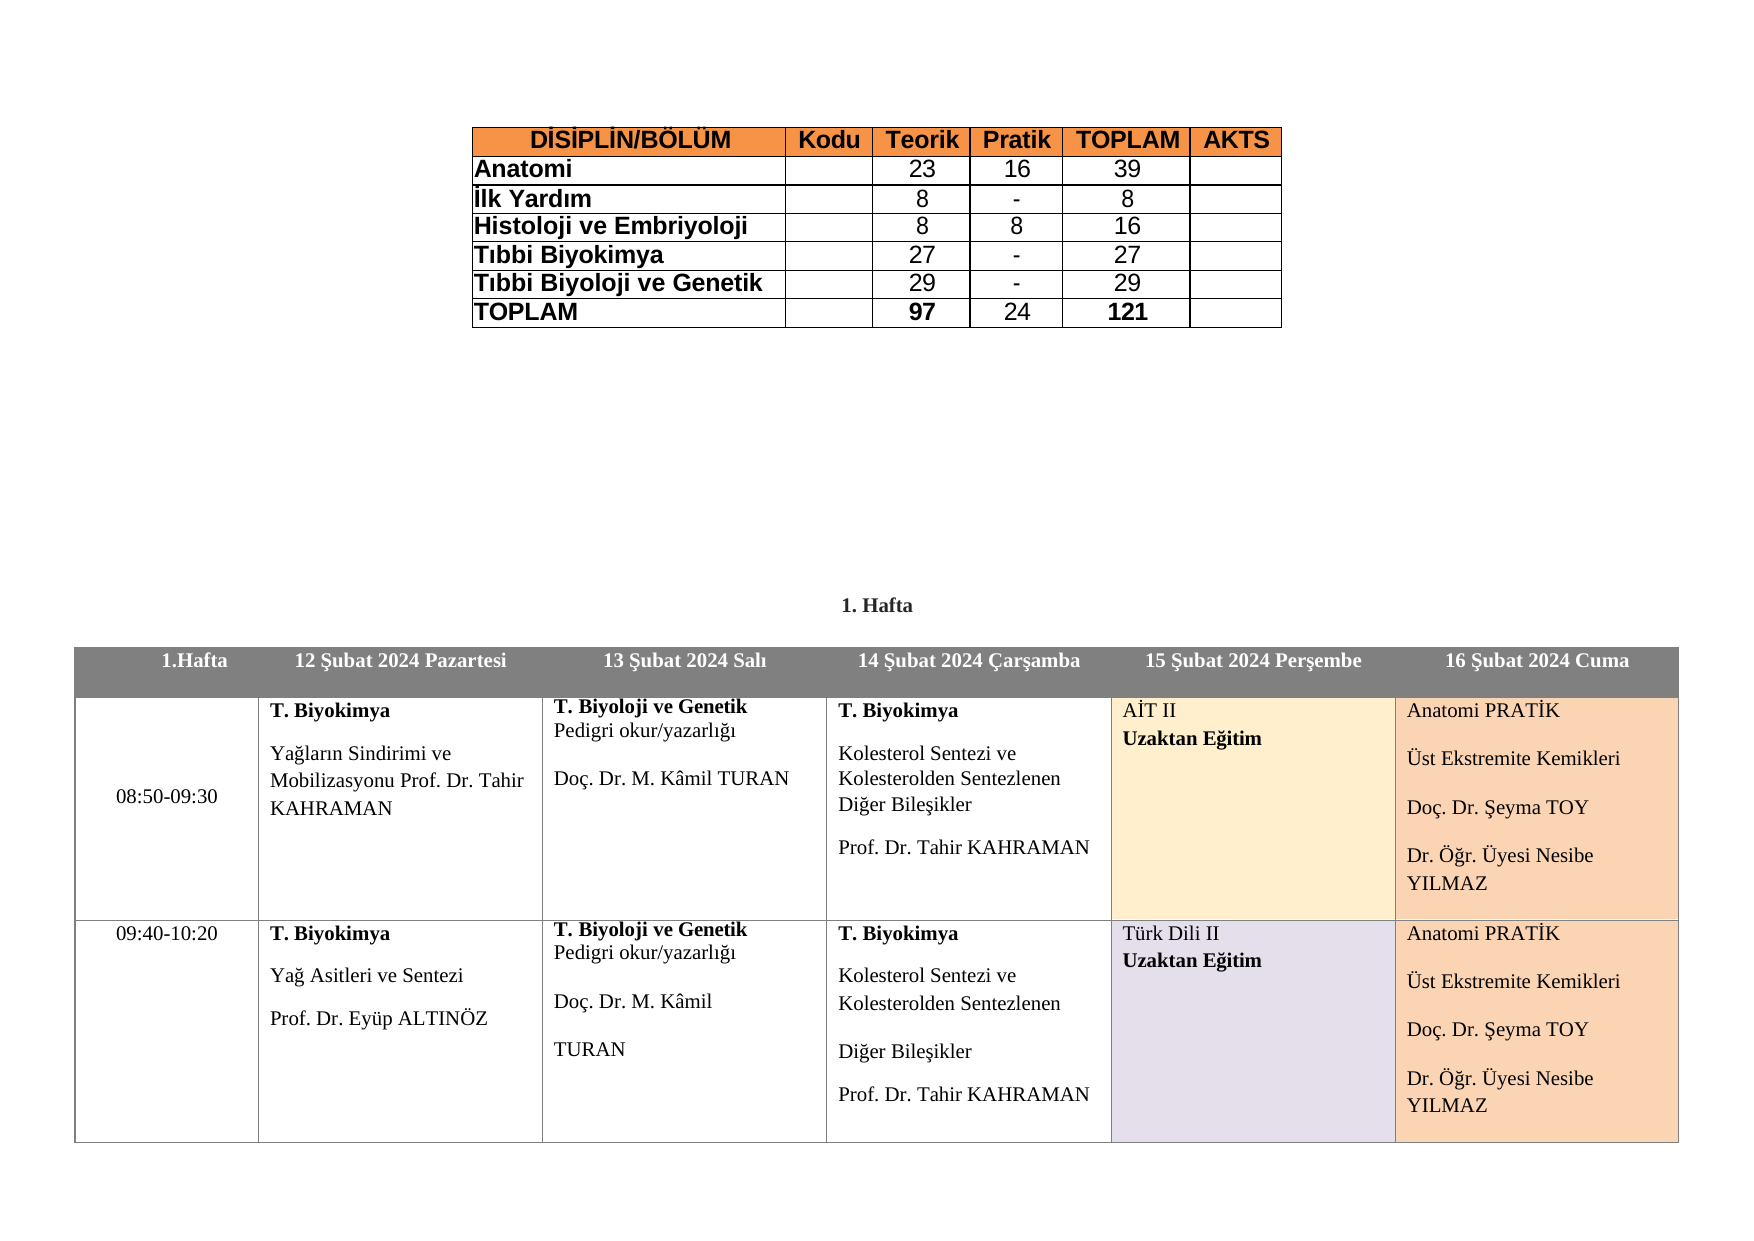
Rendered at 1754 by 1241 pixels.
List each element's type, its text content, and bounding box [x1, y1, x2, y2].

table_cell [1191, 157, 1281, 184]
table_cell - [971, 242, 1062, 270]
table_cell [1191, 271, 1281, 298]
table_cell 8 [873, 186, 969, 213]
table_cell 14 Şubat 2024 Çarşamba [827, 648, 1111, 697]
table_cell [786, 271, 872, 298]
table_cell Anatomi [473, 157, 785, 184]
table_header AKTS [1191, 128, 1281, 156]
table_cell T. Biyokimya Yağların Sindirimi ve Mobilizasyonu Prof. Dr. Tahir KAHRAMAN [259, 698, 542, 919]
table_cell 29 [873, 271, 969, 298]
table_cell Tıbbi Biyokimya [473, 242, 785, 270]
table_cell [1191, 299, 1281, 327]
table_cell 29 [1063, 271, 1189, 298]
table_header Teorik [873, 128, 969, 156]
table_cell Tıbbi Biyoloji ve Genetik [473, 271, 785, 298]
table_cell Histoloji ve Embriyoloji [473, 214, 785, 241]
table_cell 8 [971, 214, 1062, 241]
table_cell 08:50-09:30 [76, 698, 258, 919]
table_cell 8 [873, 214, 969, 241]
table_cell [786, 242, 872, 270]
table_cell 15 Şubat 2024 Perşembe [1112, 648, 1395, 697]
table_cell [786, 186, 872, 213]
table_cell 09:40-10:20 [76, 921, 258, 1142]
table_cell Anatomi PRATİK Üst Ekstremite Kemikleri Doç. Dr. Şeyma TOY Dr. Öğr. Üyesi Nesibe YILMAZ [1396, 698, 1678, 919]
table_cell 39 [1063, 157, 1189, 184]
table_cell [786, 299, 872, 327]
table_cell T. Biyoloji ve Genetik Pedigri okur/yazarlığı Doç. Dr. M. Kâmil TURAN [543, 921, 826, 1142]
table_cell 24 [971, 299, 1062, 327]
table_cell - [971, 186, 1062, 213]
table_cell 16 Şubat 2024 Cuma [1396, 648, 1678, 697]
table_cell T. Biyokimya Kolesterol Sentezi ve Kolesterolden Sentezlenen Diğer Bileşikler Prof. Dr. Tahir KAHRAMAN [827, 921, 1111, 1142]
table_cell 97 [873, 299, 969, 327]
table_cell T. Biyokimya Kolesterol Sentezi ve Kolesterolden Sentezlenen Diğer Bileşikler Prof. Dr. Tahir KAHRAMAN [827, 698, 1111, 919]
table_cell AİT II Uzaktan Eğitim [1112, 698, 1395, 919]
table_cell 1.Hafta [76, 648, 258, 697]
table_cell Türk Dili II Uzaktan Eğitim [1112, 921, 1395, 1142]
table_cell [1191, 214, 1281, 241]
table_cell 16 [1063, 214, 1189, 241]
table_cell - [971, 271, 1062, 298]
table_header Kodu [786, 128, 872, 156]
table_cell 27 [873, 242, 969, 270]
table_cell Anatomi PRATİK Üst Ekstremite Kemikleri Doç. Dr. Şeyma TOY Dr. Öğr. Üyesi Nesibe YILMAZ [1396, 921, 1678, 1142]
table_cell 23 [873, 157, 969, 184]
table_cell 121 [1063, 299, 1189, 327]
table_cell [786, 214, 872, 241]
table_cell 27 [1063, 242, 1189, 270]
table_header 1. Hafta [75, 587, 1679, 647]
table_cell 8 [1063, 186, 1189, 213]
table_cell 12 Şubat 2024 Pazartesi [259, 648, 542, 697]
table_cell 13 Şubat 2024 Salı [543, 648, 826, 697]
table_cell [1191, 186, 1281, 213]
table_cell 16 [971, 157, 1062, 184]
table_cell [1191, 242, 1281, 270]
table_cell T. Biyokimya Yağ Asitleri ve Sentezi Prof. Dr. Eyüp ALTINÖZ [259, 921, 542, 1142]
table_cell [786, 157, 872, 184]
table_header TOPLAM [1063, 128, 1189, 156]
table_header Pratik [971, 128, 1062, 156]
table_cell İlk Yardım [473, 186, 785, 213]
table_cell T. Biyoloji ve Genetik Pedigri okur/yazarlığı Doç. Dr. M. Kâmil TURAN [543, 698, 826, 919]
table_header DİSİPLİN/BÖLÜM [473, 128, 785, 156]
table_cell TOPLAM [473, 299, 785, 327]
